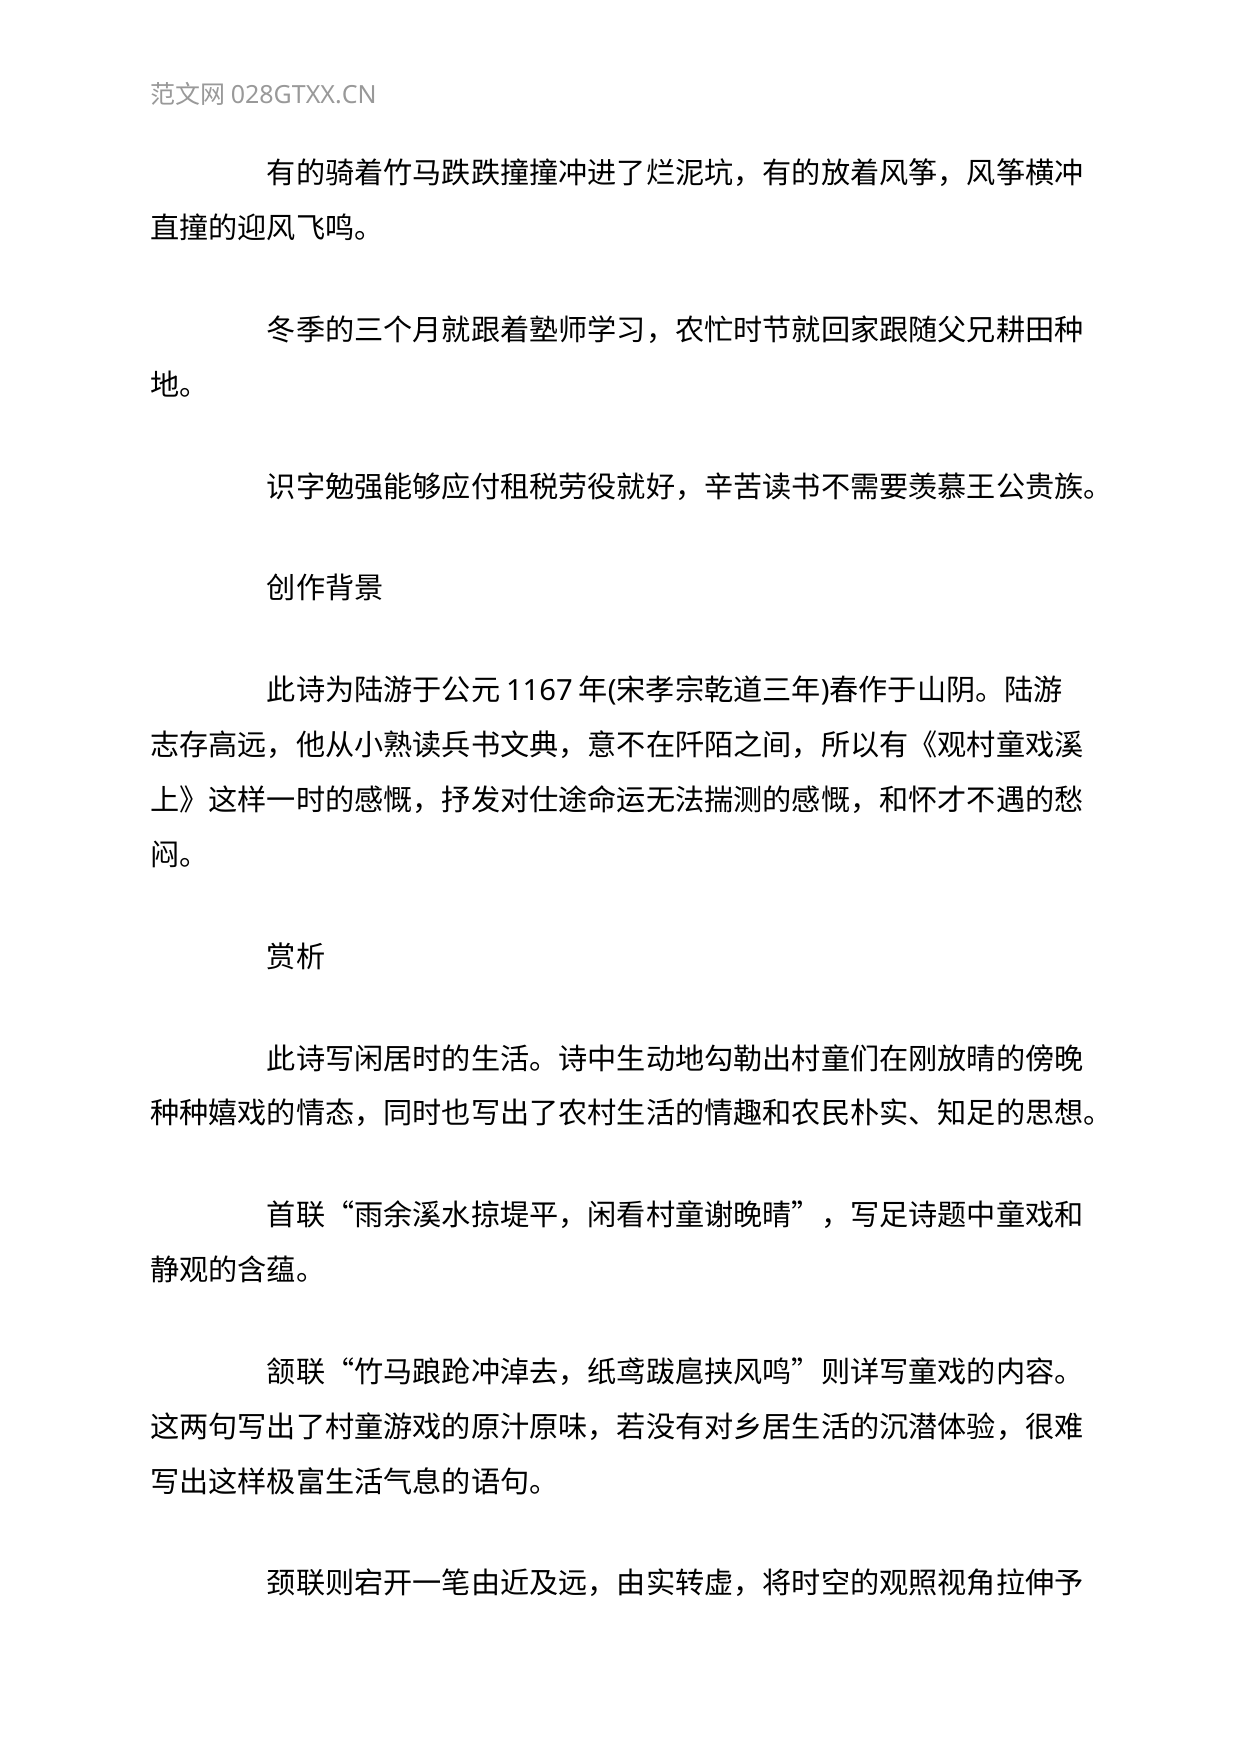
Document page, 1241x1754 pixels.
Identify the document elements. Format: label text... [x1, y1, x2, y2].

text 赏析 [150, 933, 1090, 976]
text 颔联“竹马踉跄冲淖去，纸鸢跋扈挟风鸣”则详写童戏的内容。这两句写出了村童游戏的原汁原味，若没有对乡居生活的沉潜体验，很难写出这样极富生活气息的语句。 [150, 1348, 1090, 1501]
text 此诗为陆游于公元1167年(宋孝宗乾道三年)春作于山阴。陆游志存高远，他从小熟读兵书文典，意不在阡陌之间，所以有《观村童戏溪上》这样一时的感慨，抒发对仕途命运无法揣测的感慨，和怀才不遇的愁闷。 [150, 667, 1090, 874]
text 有的骑着竹马跌跌撞撞冲进了烂泥坑，有的放着风筝，风筝横冲直撞的迎风飞鸣。 [150, 150, 1090, 247]
text 冬季的三个月就跟着塾师学习，农忙时节就回家跟随父兄耕田种地。 [150, 307, 1090, 404]
text 创作背景 [150, 565, 1090, 607]
text 识字勉强能够应付租税劳役就好，辛苦读书不需要羡慕王公贵族。 [150, 463, 1090, 506]
text 此诗写闲居时的生活。诗中生动地勾勒出村童们在刚放晴的傍晚种种嬉戏的情态，同时也写出了农村生活的情趣和农民朴实、知足的思想。 [150, 1035, 1090, 1132]
text 首联“雨余溪水掠堤平，闲看村童谢晚晴”，写足诗题中童戏和静观的含蕴。 [150, 1192, 1090, 1289]
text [150, 1560, 1090, 1602]
